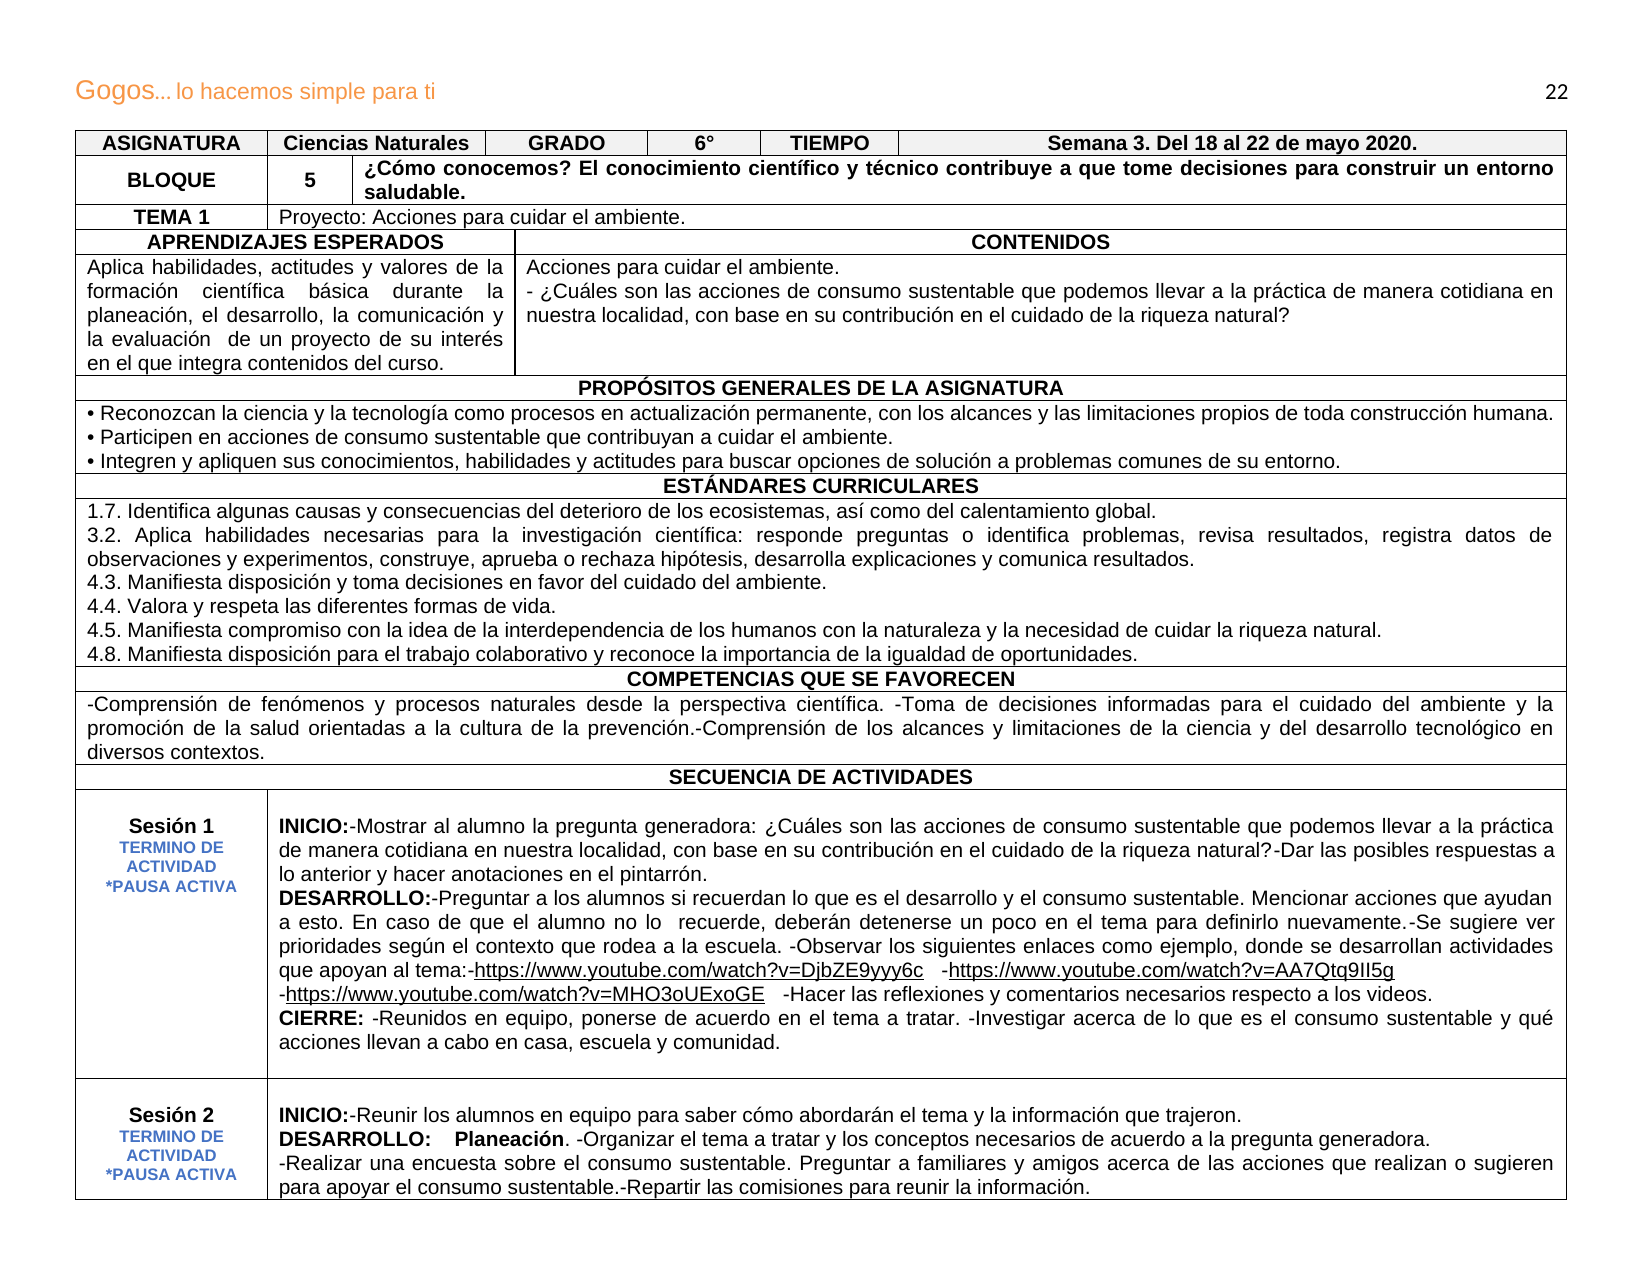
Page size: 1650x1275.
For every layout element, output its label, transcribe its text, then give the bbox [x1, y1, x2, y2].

table_cell TEMA 1 [76, 205, 267, 229]
table_header Semana 3. Del 18 al 22 de mayo 2020. [899, 131, 1566, 155]
table_cell Proyecto: Acciones para cuidar el ambiente. [268, 205, 1566, 229]
table_cell CONTENIDOS [516, 230, 1566, 254]
table_cell APRENDIZAJES ESPERADOS [76, 230, 514, 254]
table_cell PROPÓSITOS GENERALES DE LA ASIGNATURA [76, 376, 1566, 399]
table_cell INICIO:-Mostrar al alumno la pregunta generadora: ¿Cuáles son las acciones de consumo sustentable que podemos llevar a la práctica de manera cotidiana en nuestra localidad, con base en su contribución en el cuidado de la riqueza natural?-Dar las posibles respuestas a lo anterior y hacer anotaciones en el pintarrón. DESARROLLO:-Preguntar a los alumnos si recuerdan lo que es el desarrollo y el consumo sustentable. Mencionar acciones que ayudan a esto. En caso de que el alumno no lo recuerde, deberán detenerse un poco en el tema para definirlo nuevamente.-Se sugiere ver prioridades según el contexto que rodea a la escuela. -Observar los siguientes enlaces como ejemplo, donde se desarrollan actividades que apoyan al tema:-https://www.youtube.com/watch?v=DjbZE9yyy6c -https://www.youtube.com/watch?v=AA7Qtq9II5g -https://www.youtube.com/watch?v=MHO3oUExoGE -Hacer las reflexiones y comentarios necesarios respecto a los videos. CIERRE: -Reunidos en equipo, ponerse de acuerdo en el tema a tratar. -Investigar acerca de lo que es el consumo sustentable y qué acciones llevan a cabo en casa, escuela y comunidad. [268, 790, 1566, 1078]
table_cell 1.7. Identifica algunas causas y consecuencias del deterioro de los ecosistemas, así como del calentamiento global. 3.2. Aplica habilidades necesarias para la investigación científica: responde preguntas o identifica problemas, revisa resultados, registra datos de observaciones y experimentos, construye, aprueba o rechaza hipótesis, desarrolla explicaciones y comunica resultados. 4.3. Manifiesta disposición y toma decisiones en favor del cuidado del ambiente. 4.4. Valora y respeta las diferentes formas de vida. 4.5. Manifiesta compromiso con la idea de la interdependencia de los humanos con la naturaleza y la necesidad de cuidar la riqueza natural. 4.8. Manifiesta disposición para el trabajo colaborativo y reconoce la importancia de la igualdad de oportunidades. [76, 499, 1566, 666]
table_cell Acciones para cuidar el ambiente. - ¿Cuáles son las acciones de consumo sustentable que podemos llevar a la práctica de manera cotidiana en nuestra localidad, con base en su contribución en el cuidado de la riqueza natural? [516, 255, 1566, 374]
table_cell BLOQUE [76, 156, 267, 204]
table_header TIEMPO [761, 131, 898, 155]
table_cell Sesión 1 TERMINO DE ACTIVIDAD *PAUSA ACTIVA [76, 790, 267, 1078]
table_cell -Comprensión de fenómenos y procesos naturales desde la perspectiva científica. -Toma de decisiones informadas para el cuidado del ambiente y la promoción de la salud orientadas a la cultura de la prevención.-Comprensión de los alcances y limitaciones de la ciencia y del desarrollo tecnológico en diversos contextos. [76, 692, 1566, 764]
table_header GRADO [486, 131, 647, 155]
table_cell 5 [268, 156, 352, 204]
table_cell SECUENCIA DE ACTIVIDADES [76, 765, 1566, 789]
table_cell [76, 1079, 267, 1198]
table_header 6° [648, 131, 760, 155]
table_cell Aplica habilidades, actitudes y valores de la formación científica básica durante la planeación, el desarrollo, la comunicación y la evaluación de un proyecto de su interés en el que integra contenidos del curso. [76, 255, 514, 374]
table_cell • Reconozcan la ciencia y la tecnología como procesos en actualización permanente, con los alcances y las limitaciones propios de toda construcción humana. • Participen en acciones de consumo sustentable que contribuyan a cuidar el ambiente. • Integren y apliquen sus conocimientos, habilidades y actitudes para buscar opciones de solución a problemas comunes de su entorno. [76, 401, 1566, 472]
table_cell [268, 1079, 1566, 1198]
table_header ASIGNATURA [76, 131, 267, 155]
table_cell ESTÁNDARES CURRICULARES [76, 474, 1566, 497]
table_header Ciencias Naturales [268, 131, 485, 155]
table_cell ¿Cómo conocemos? El conocimiento científico y técnico contribuye a que tome decisiones para construir un entorno saludable. [353, 156, 1566, 204]
table_cell COMPETENCIAS QUE SE FAVORECEN [76, 667, 1566, 691]
